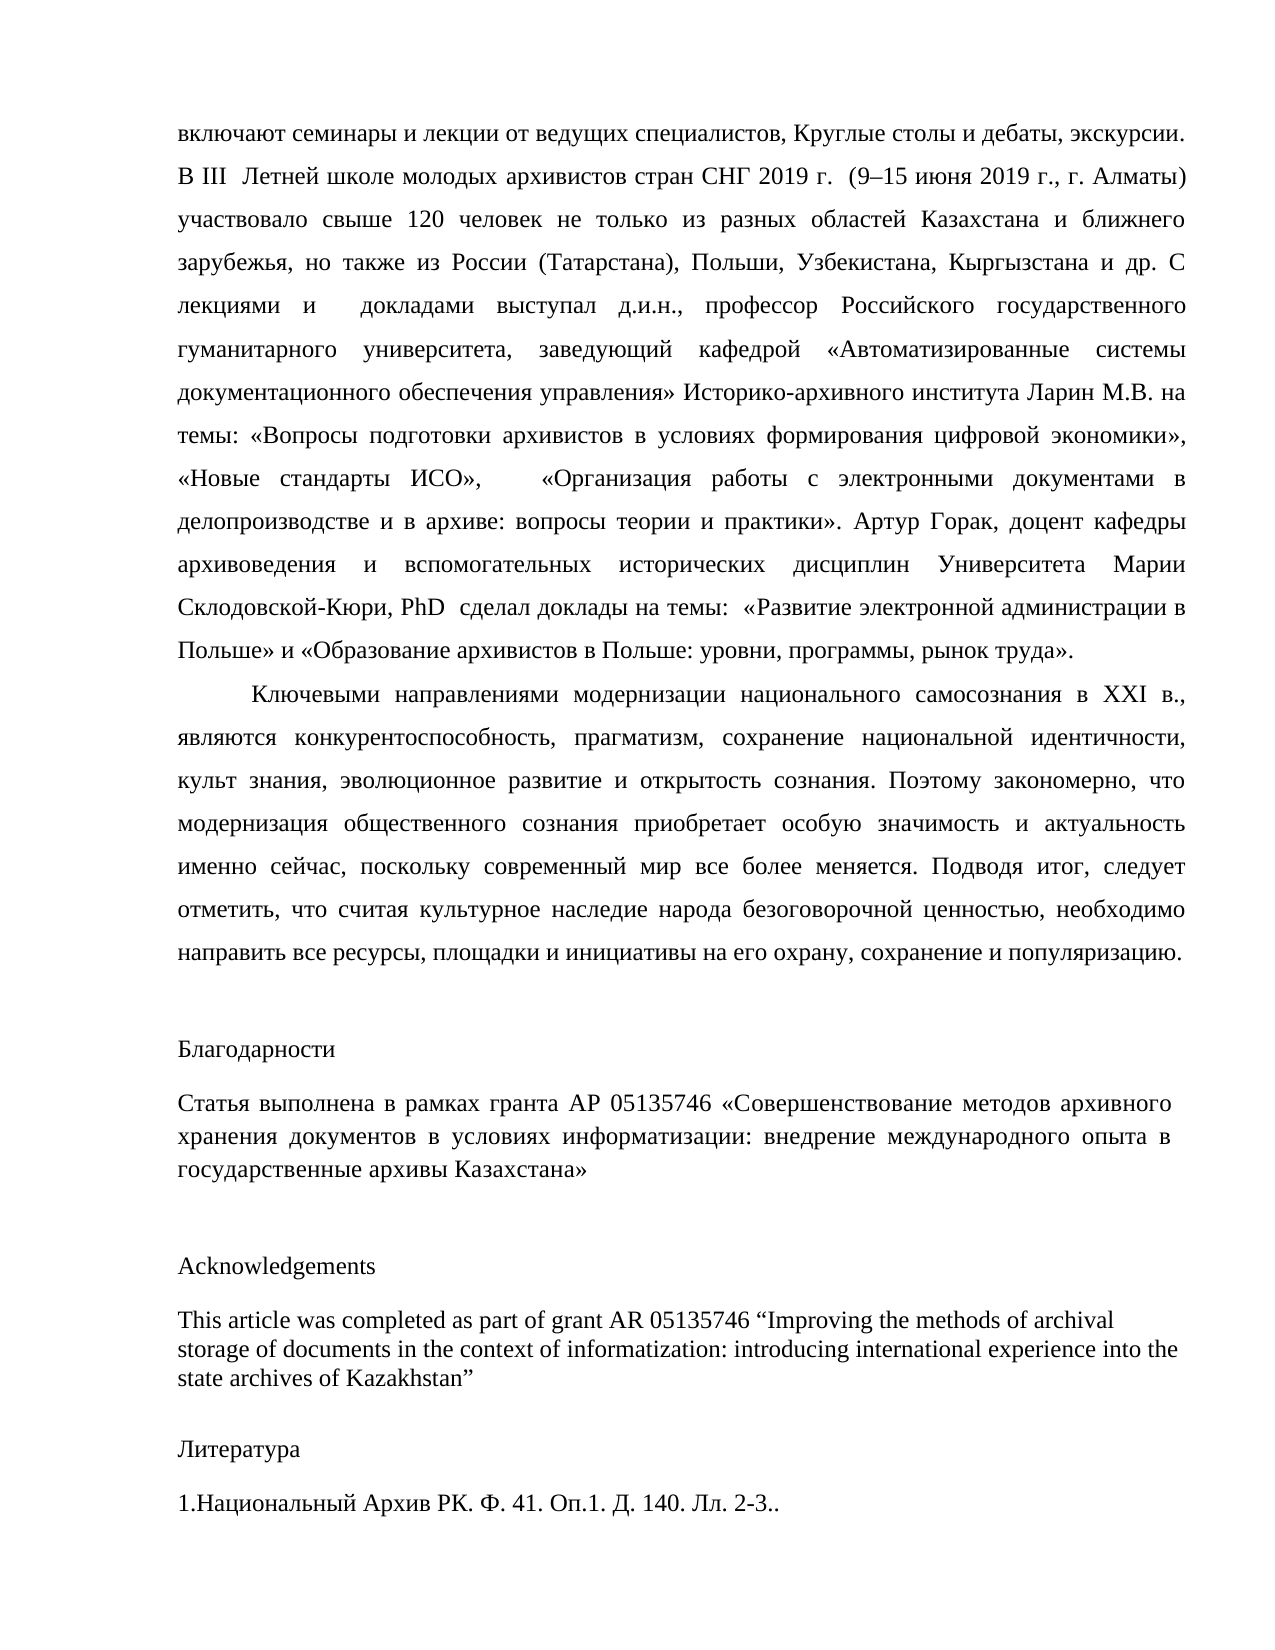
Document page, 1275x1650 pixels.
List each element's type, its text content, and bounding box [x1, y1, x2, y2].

text 1.Национальный Архив РК. Ф. 41. Оп.1. Д. 140. Лл. 2-3.. [177, 1488, 1186, 1517]
text Литература [177, 1434, 1186, 1463]
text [177, 118, 1186, 664]
list Ключевыми направлениями модернизации национального самосознания в ХХI в., являются конкурентоспособность, прагматизм, сохранение национальной идентичности, культ знания, эволюционное развитие и открытость сознания. Поэтому закономерно, что модернизация общественного сознания приобретает особую значимость и актуальность именно сейчас, поскольку современный мир все более меняется. Подводя итог, следует отметить, что считая культурное наследие народа безоговорочной ценностью, необходимо направить все ресурсы, площадки и инициативы на его охрану, сохранение и популяризацию. [177, 679, 1186, 966]
text This article was completed as part of grant AR 05135746 “Improving the methods of archival storage of documents in the context of informatization: introducing international experience into the state archives of Kazakhstan” [177, 1305, 1186, 1391]
text Статья выполнена в рамках гранта АР 05135746 «Совершенствование методов архивного хранения документов в условиях информатизации: внедрение международного опыта в государственные архивы Казахстана» [177, 1088, 1172, 1183]
text Благодарности [177, 1034, 1172, 1063]
text Acknowledgements [177, 1251, 1172, 1280]
